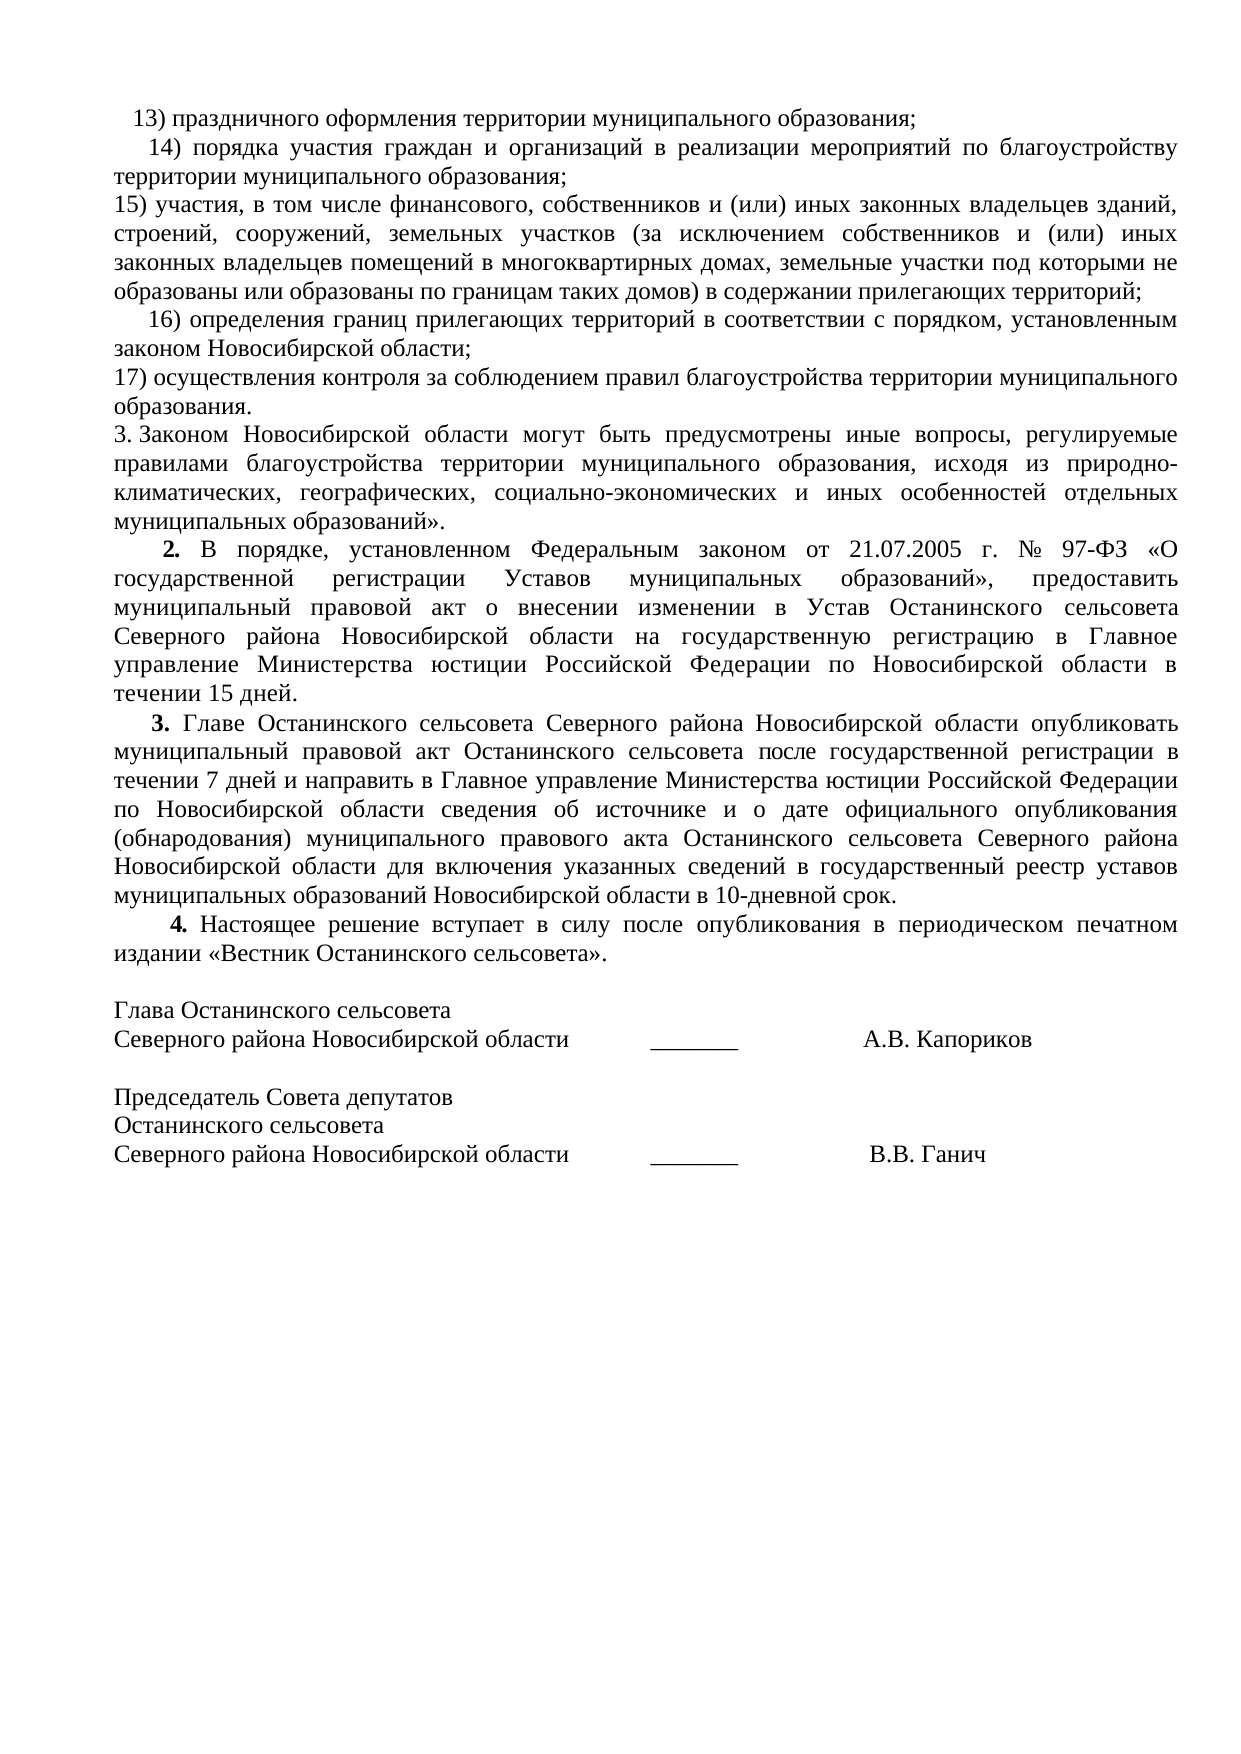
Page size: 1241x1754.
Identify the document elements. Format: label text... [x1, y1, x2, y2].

text 16) определения границ прилегающих территорий в соответствии с порядком, установленным законом Новосибирской области; [113, 304, 1179, 362]
text Северного района Новосибирской области _______ А.В. Капориков [113, 1024, 1179, 1053]
text Останинского сельсовета [113, 1111, 1179, 1139]
text 14) порядка участия граждан и организаций в реализации мероприятий по благоустройству территории муниципального образования; [113, 132, 1179, 189]
text Глава Останинского сельсовета [113, 996, 1179, 1024]
text 13) праздничного оформления территории муниципального образования; [113, 103, 1179, 132]
text Председатель Совета депутатов [113, 1082, 1179, 1111]
text 2. В порядке, установленном Федеральным законом от 21.07.2005 г. № 97-ФЗ «О государственной регистрации Уставов муниципальных образований», предоставить муниципальный правовой акт о внесении изменении в Устав Останинского сельсовета Северного района Новосибирской области на государственную регистрацию в Главное управление Министерства юстиции Российской Федерации по Новосибирской области в течении 15 дней. [113, 534, 1179, 707]
text 17) осуществления контроля за соблюдением правил благоустройства территории муниципального образования. [113, 362, 1179, 419]
text 15) участия, в том числе финансового, собственников и (или) иных законных владельцев зданий, строений, сооружений, земельных участков (за исключением собственников и (или) иных законных владельцев помещений в многоквартирных домах, земельные участки под которыми не образованы или образованы по границам таких домов) в содержании прилегающих территорий; [113, 189, 1179, 304]
text Северного района Новосибирской области _______ В.В. Ганич [113, 1139, 1179, 1168]
text 4. Настоящее решение вступает в силу после опубликования в периодическом печатном издании «Вестник Останинского сельсовета». [113, 909, 1179, 967]
text 3. Главе Останинского сельсовета Северного района Новосибирской области опубликовать муниципальный правовой акт Останинского сельсовета после государственной регистрации в течении 7 дней и направить в Главное управление Министерства юстиции Российской Федерации по Новосибирской области сведения об источнике и о дате официального опубликования (обнародования) муниципального правового акта Останинского сельсовета Северного района Новосибирской области для включения указанных сведений в государственный реестр уставов муниципальных образований Новосибирской области в 10-дневной срок. [113, 708, 1179, 909]
text 3. Законом Новосибирской области могут быть предусмотрены иные вопросы, регулируемые правилами благоустройства территории муниципального образования, исходя из природно-климатических, географических, социально-экономических и иных особенностей отдельных муниципальных образований». [113, 419, 1179, 534]
